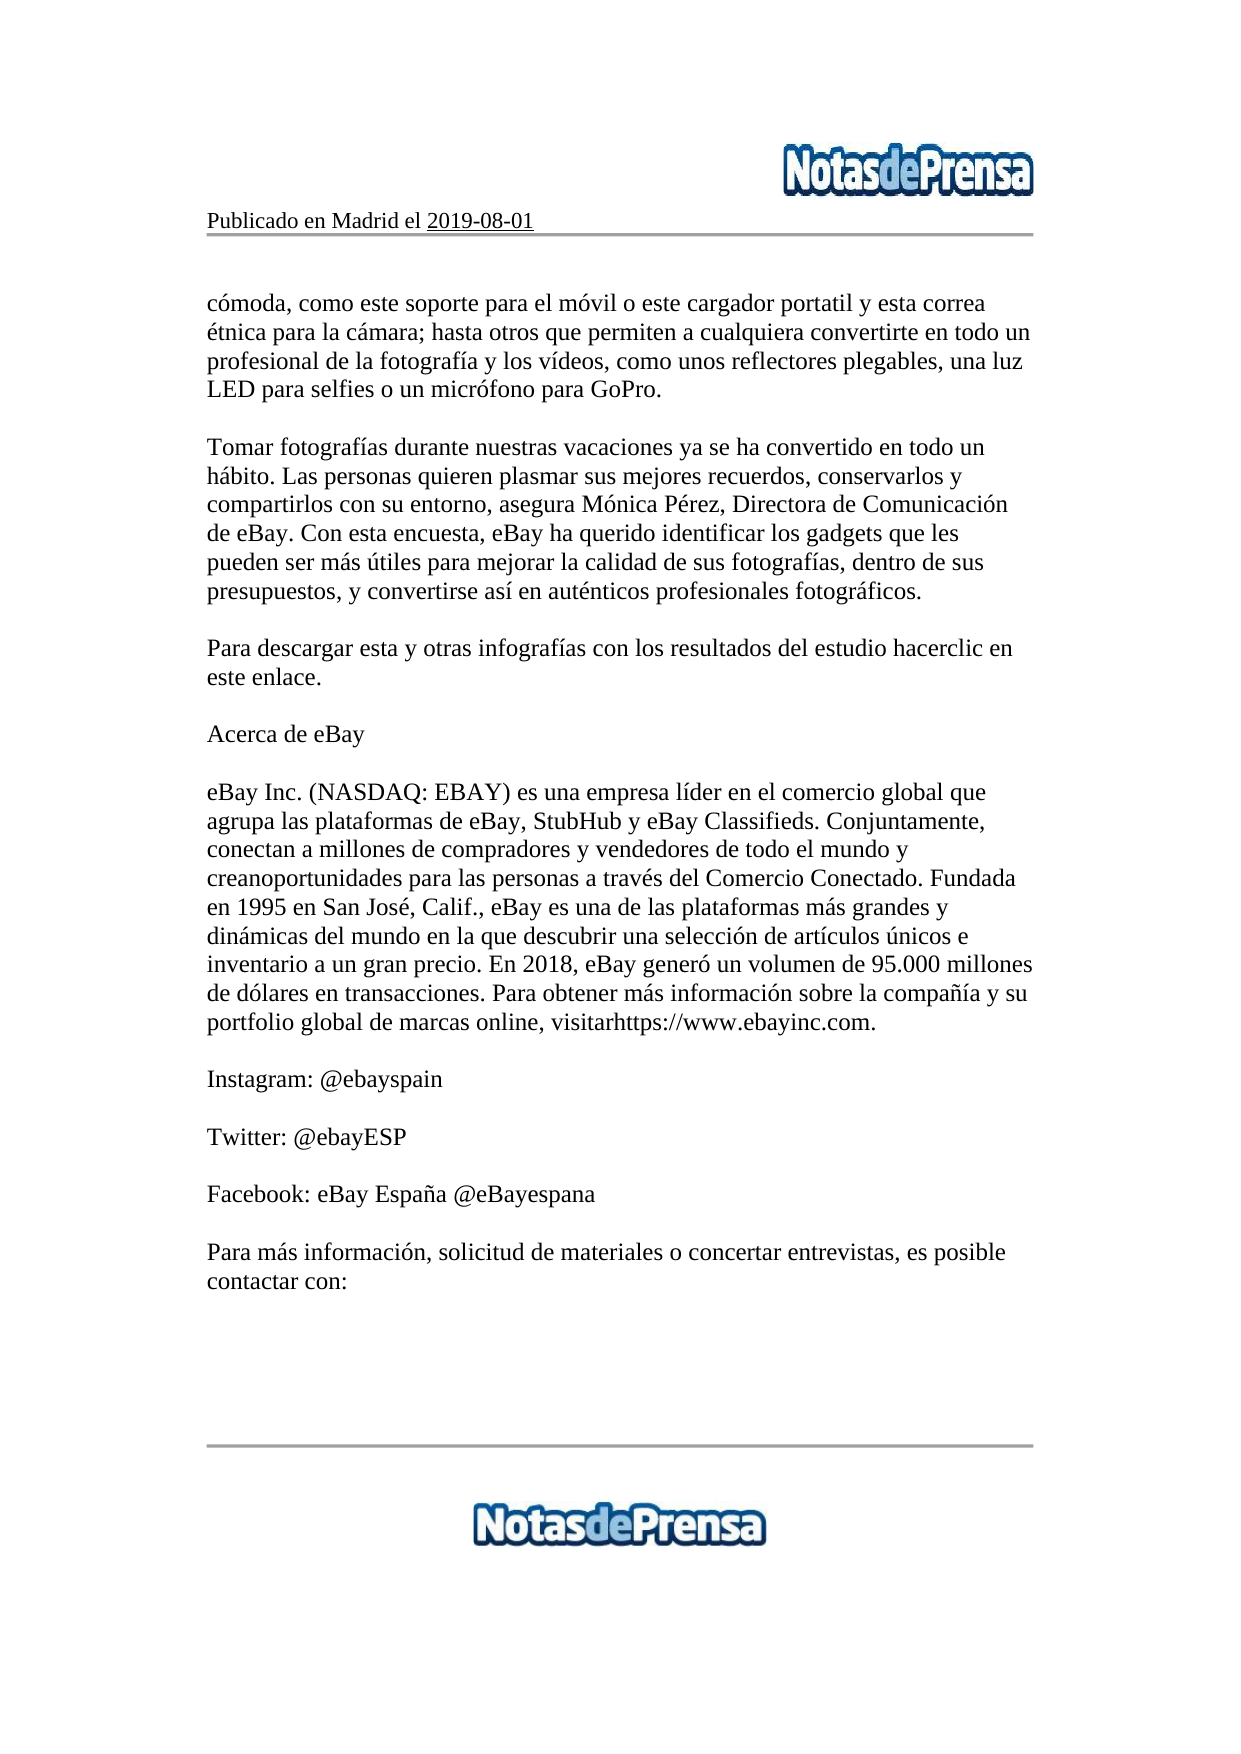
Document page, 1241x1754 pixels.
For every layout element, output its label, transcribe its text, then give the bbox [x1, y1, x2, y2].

picture [473, 1501, 767, 1548]
picture [783, 142, 1034, 199]
